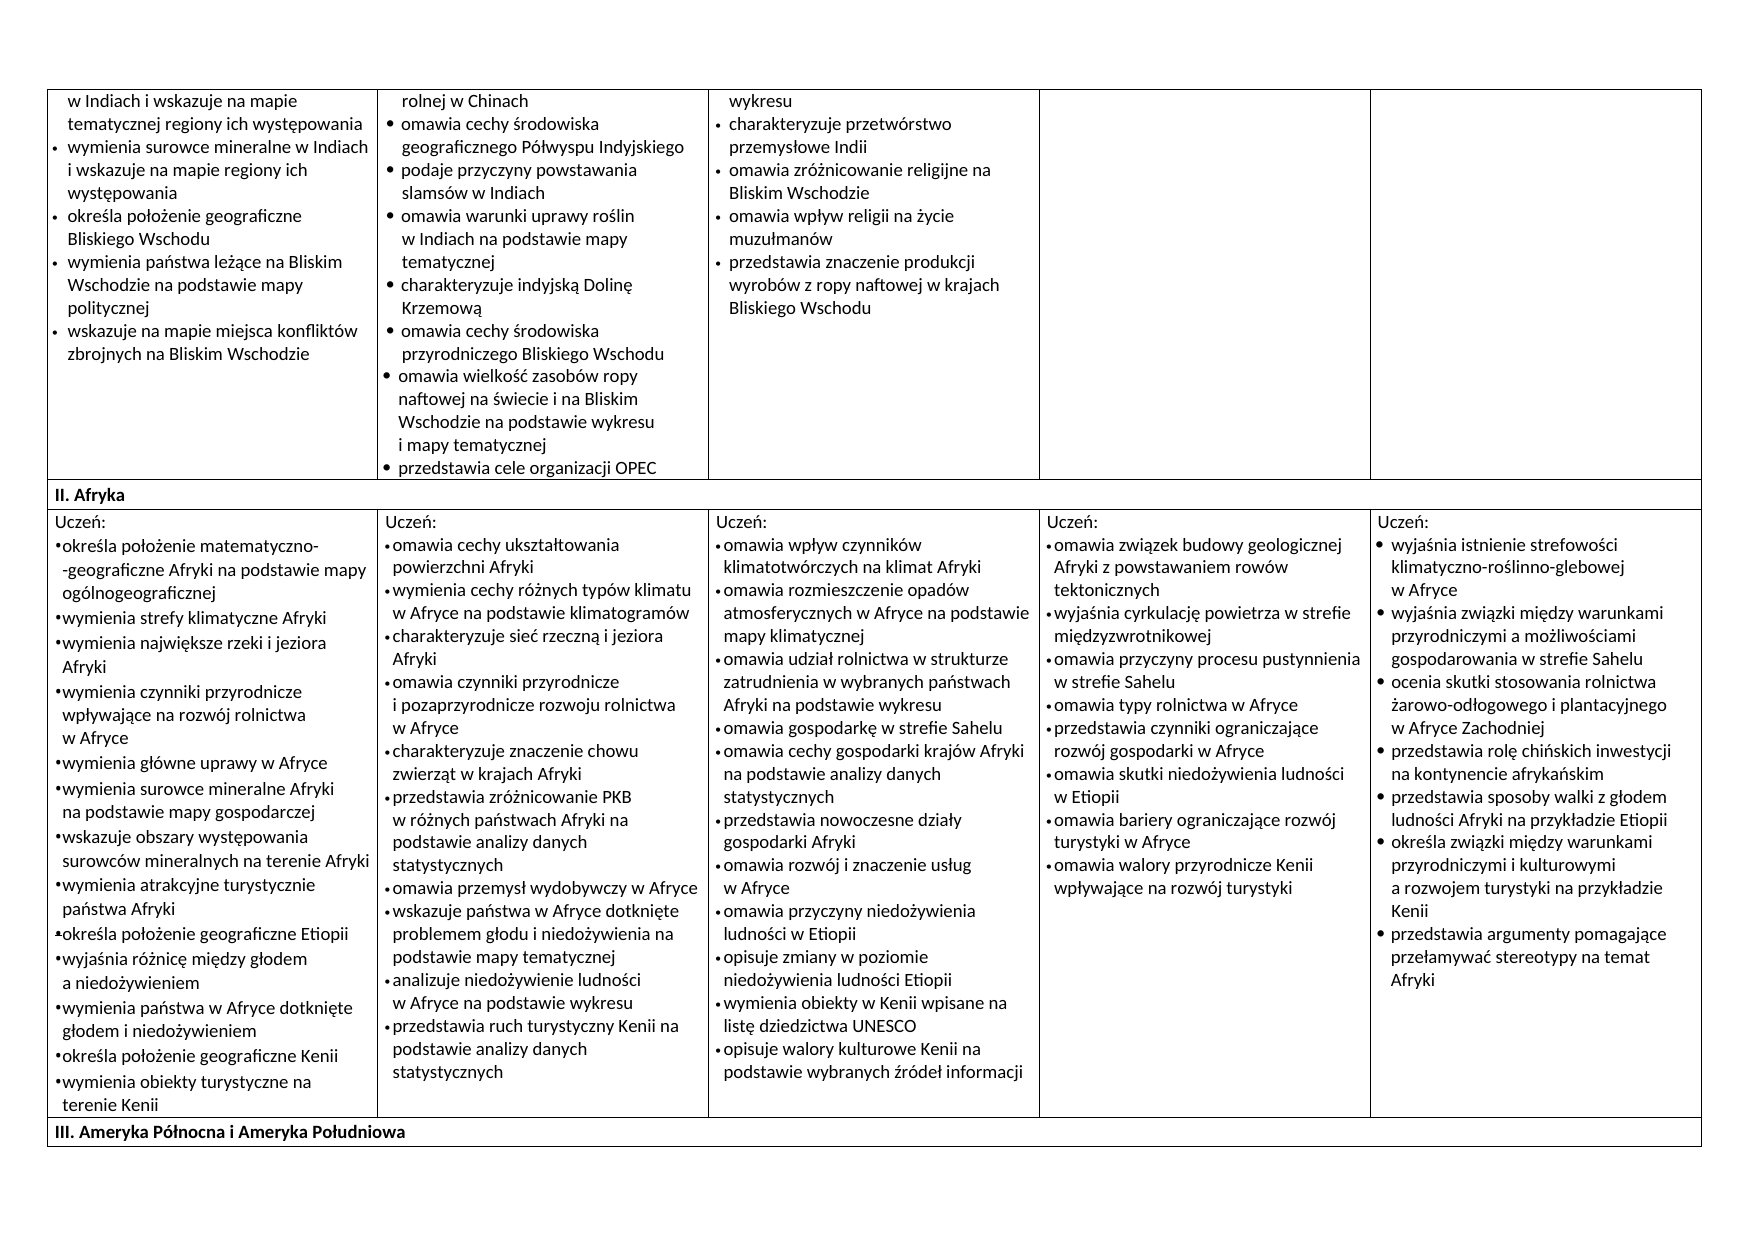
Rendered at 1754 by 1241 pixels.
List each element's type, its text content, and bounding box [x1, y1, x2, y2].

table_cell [709, 90, 1039, 479]
table_cell III. Ameryka Północna i Ameryka Południowa [48, 1118, 1701, 1146]
table_cell Uczeń: określa położenie matematyczno- -geograficzne Afryki na podstawie mapy ogólnogeograficznej wymienia strefy klimatyczne Afryki wymienia największe rzeki i jeziora Afryki wymienia czynniki przyrodnicze wpływające na rozwój rolnictwa w Afryce wymienia główne uprawy w Afryce wymienia surowce mineralne Afryki na podstawie mapy gospodarczej wskazuje obszary występowania surowców mineralnych na terenie Afryki wymienia atrakcyjne turystycznie państwa Afryki określa położenie geograficzne Etiopii wyjaśnia różnicę między głodem a niedożywieniem wymienia państwa w Afryce dotknięte głodem i niedożywieniem określa położenie geograficzne Kenii wymienia obiekty turystyczne na terenie Kenii [48, 510, 377, 1117]
table_cell II. Afryka [48, 480, 1701, 509]
table_cell Uczeń: wyjaśnia istnienie strefowości klimatyczno-roślinno-glebowej w Afryce wyjaśnia związki między warunkami przyrodniczymi a możliwościami gospodarowania w strefie Sahelu ocenia skutki stosowania rolnictwa żarowo-odłogowego i plantacyjnego w Afryce Zachodniej przedstawia rolę chińskich inwestycji na kontynencie afrykańskim przedstawia sposoby walki z głodem ludności Afryki na przykładzie Etiopii określa związki między warunkami przyrodniczymi i kulturowymi a rozwojem turystyki na przykładzie Kenii przedstawia argumenty pomagające przełamywać stereotypy na temat Afryki [1371, 510, 1701, 1117]
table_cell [1040, 90, 1370, 479]
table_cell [378, 90, 708, 479]
table_cell Uczeń: omawia cechy ukształtowania powierzchni Afryki wymienia cechy różnych typów klimatu w Afryce na podstawie klimatogramów charakteryzuje sieć rzeczną i jeziora Afryki omawia czynniki przyrodnicze i pozaprzyrodnicze rozwoju rolnictwa w Afryce charakteryzuje znaczenie chowu zwierząt w krajach Afryki przedstawia zróżnicowanie PKB w różnych państwach Afryki na podstawie analizy danych statystycznych omawia przemysł wydobywczy w Afryce wskazuje państwa w Afryce dotknięte problemem głodu i niedożywienia na podstawie mapy tematycznej analizuje niedożywienie ludności w Afryce na podstawie wykresu przedstawia ruch turystyczny Kenii na podstawie analizy danych statystycznych [378, 510, 708, 1117]
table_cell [48, 90, 377, 479]
table_cell Uczeń: omawia związek budowy geologicznej Afryki z powstawaniem rowów tektonicznych wyjaśnia cyrkulację powietrza w strefie międzyzwrotnikowej omawia przyczyny procesu pustynnienia w strefie Sahelu omawia typy rolnictwa w Afryce przedstawia czynniki ograniczające rozwój gospodarki w Afryce omawia skutki niedożywienia ludności w Etiopii omawia bariery ograniczające rozwój turystyki w Afryce omawia walory przyrodnicze Kenii wpływające na rozwój turystyki [1040, 510, 1370, 1117]
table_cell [1371, 90, 1701, 479]
table_cell Uczeń: omawia wpływ czynników klimatotwórczych na klimat Afryki omawia rozmieszczenie opadów atmosferycznych w Afryce na podstawie mapy klimatycznej omawia udział rolnictwa w strukturze zatrudnienia w wybranych państwach Afryki na podstawie wykresu omawia gospodarkę w strefie Sahelu omawia cechy gospodarki krajów Afryki na podstawie analizy danych statystycznych przedstawia nowoczesne działy gospodarki Afryki omawia rozwój i znaczenie usług w Afryce omawia przyczyny niedożywienia ludności w Etiopii opisuje zmiany w poziomie niedożywienia ludności Etiopii wymienia obiekty w Kenii wpisane na listę dziedzictwa UNESCO opisuje walory kulturowe Kenii na podstawie wybranych źródeł informacji [709, 510, 1039, 1117]
